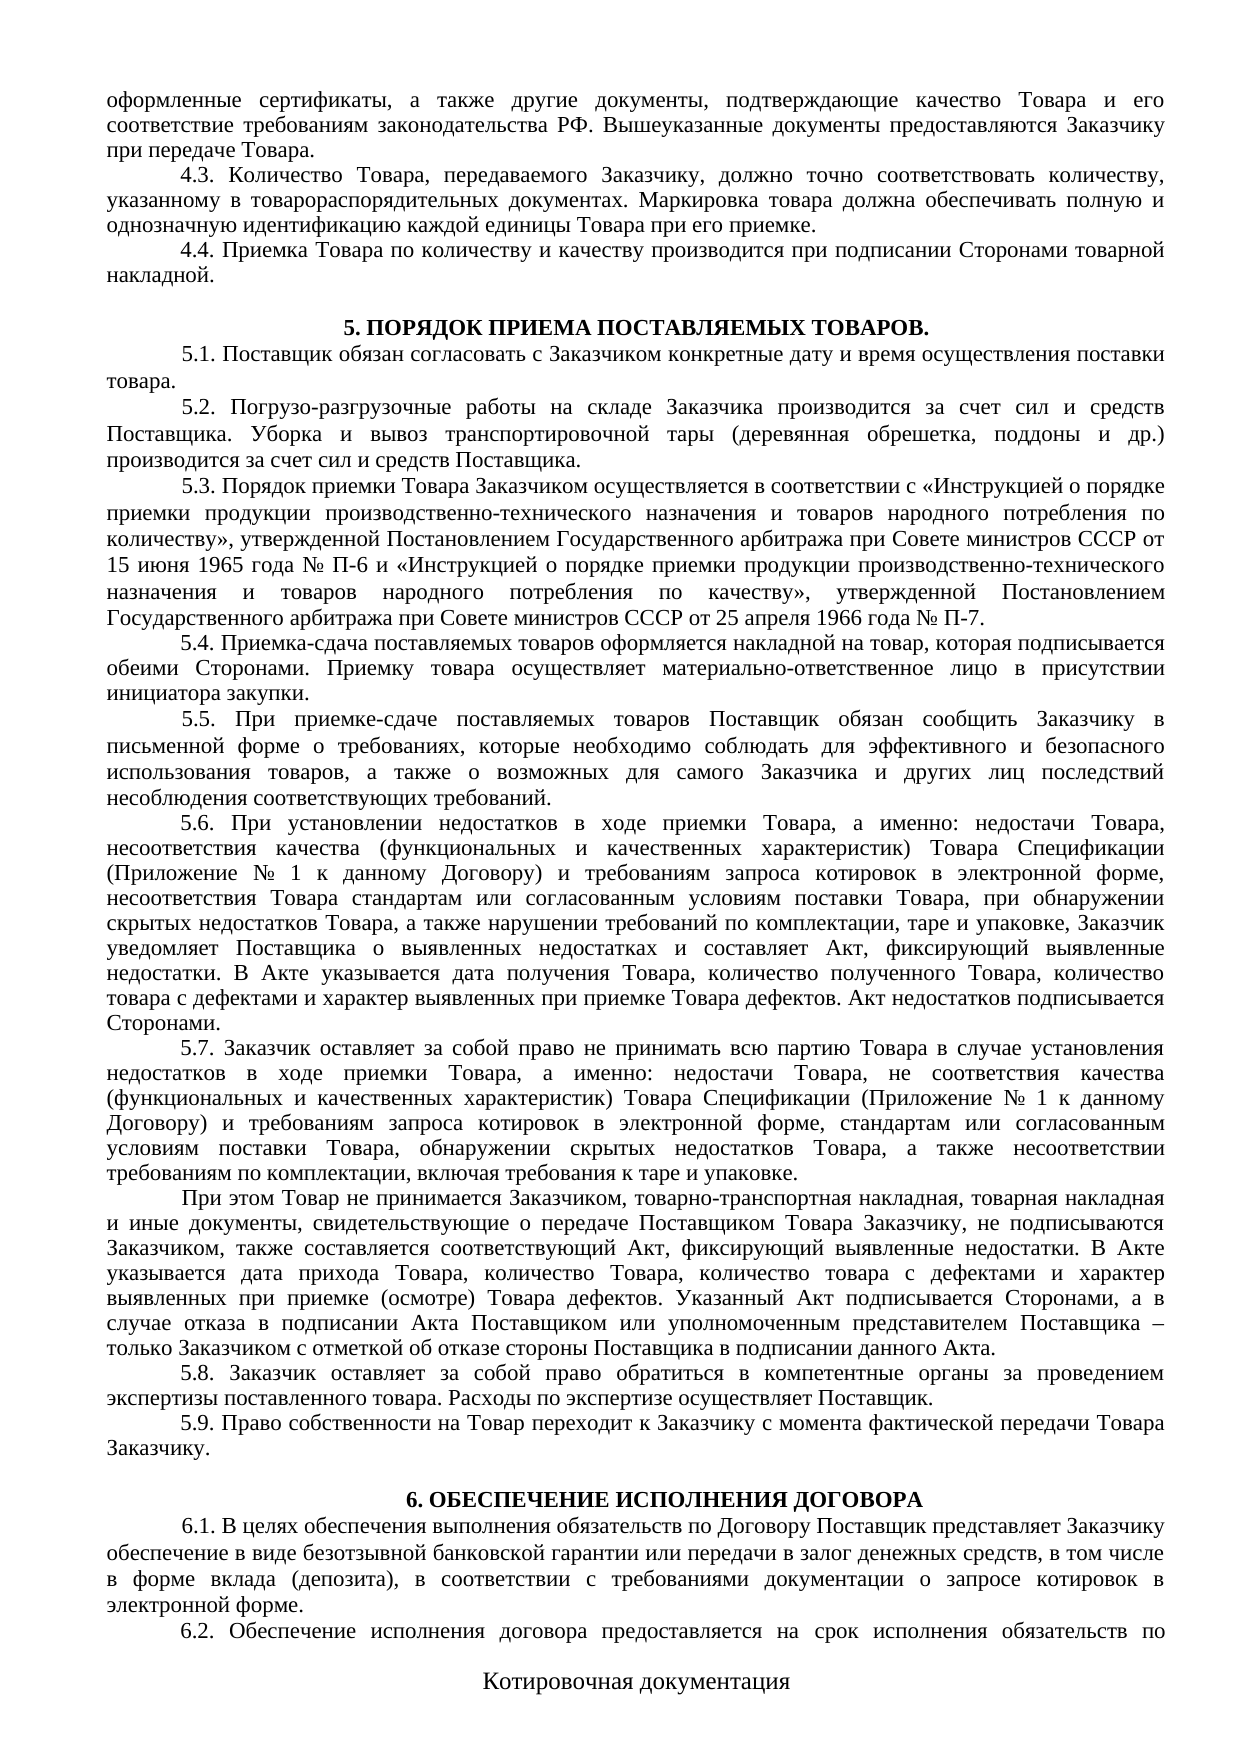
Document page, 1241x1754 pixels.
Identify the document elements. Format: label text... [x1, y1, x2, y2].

text 5.1. Поставщик обязан согласовать с Заказчиком конкретные дату и время осуществления поставки товара. [106, 341, 1166, 393]
text 5.4. Приемка-сдача поставляемых товаров оформляется накладной на товар, которая подписывается обеими Сторонами. Приемку товара осуществляет материально-ответственное лицо в присутствии инициатора закупки. [106, 630, 1166, 705]
text 4.3. Количество Товара, передаваемого Заказчику, должно точно соответствовать количеству, указанному в товарораспорядительных документах. Маркировка товара должна обеспечивать полную и однозначную идентификацию каждой единицы Товара при его приемке. [106, 163, 1166, 238]
text При этом Товар не принимается Заказчиком, товарно-транспортная накладная, товарная накладная и иные документы, свидетельствующие о передаче Поставщиком Товара Заказчику, не подписываются Заказчиком, также составляется соответствующий Акт, фиксирующий выявленные недостатки. В Акте указывается дата прихода Товара, количество Товара, количество товара с дефектами и характер выявленных при приемке (осмотре) Товара дефектов. Указанный Акт подписывается Сторонами, а в случае отказа в подписании Акта Поставщиком или уполномоченным представителем Поставщика – только Заказчиком с отметкой об отказе стороны Поставщика в подписании данного Акта. [106, 1186, 1166, 1361]
text 5.3. Порядок приемки Товара Заказчиком осуществляется в соответствии с «Инструкцией о порядке приемки продукции производственно-технического назначения и товаров народного потребления по количеству», утвержденной Постановлением Государственного арбитража при Совете министров СССР от 15 июня 1965 года № П-6 и «Инструкцией о порядке приемки продукции производственно-технического назначения и товаров народного потребления по качеству», утвержденной Постановлением Государственного арбитража при Совете министров СССР от 25 апреля 1966 года № П-7. [106, 472, 1166, 630]
text 6.1. В целях обеспечения выполнения обязательств по Договору Поставщик представляет Заказчику обеспечение в виде безотзывной банковской гарантии или передачи в залог денежных средств, в том числе в форме вклада (депозита), в соответствии с требованиями документации о запросе котировок в электронной форме. [106, 1512, 1166, 1618]
text 5.9. Право собственности на Товар переходит к Заказчику с момента фактической передачи Товара Заказчику. [106, 1411, 1166, 1461]
text 5.7. Заказчик оставляет за собой право не принимать всю партию Товара в случае установления недостатков в ходе приемки Товара, а именно: недостачи Товара, не соответствия качества (функциональных и качественных характеристик) Товара Спецификации (Приложение № 1 к данному Договору) и требованиям запроса котировок в электронной форме, стандартам или согласованным условиям поставки Товара, обнаружении скрытых недостатков Товара, а также несоответствии требованиям по комплектации, включая требования к таре и упаковке. [106, 1036, 1166, 1186]
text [106, 88, 1166, 163]
text 5. ПОРЯДОК ПРИЕМА ПОСТАВЛЯЕМЫХ ТОВАРОВ. [106, 314, 1166, 341]
text 5.6. При установлении недостатков в ходе приемки Товара, а именно: недостачи Товара, несоответствия качества (функциональных и качественных характеристик) Товара Спецификации (Приложение № 1 к данному Договору) и требованиям запроса котировок в электронной форме, несоответствия Товара стандартам или согласованным условиям поставки Товара, при обнаружении скрытых недостатков Товара, а также нарушении требований по комплектации, таре и упаковке, Заказчик уведомляет Поставщика о выявленных недостатках и составляет Акт, фиксирующий выявленные недостатки. В Акте указывается дата получения Товара, количество полученного Товара, количество товара с дефектами и характер выявленных при приемке Товара дефектов. Акт недостатков подписывается Сторонами. [106, 811, 1166, 1036]
text 5.5. При приемке-сдаче поставляемых товаров Поставщик обязан сообщить Заказчику в письменной форме о требованиях, которые необходимо соблюдать для эффективного и безопасного использования товаров, а также о возможных для самого Заказчика и других лиц последствий несоблюдения соответствующих требований. [106, 705, 1166, 811]
text 4.4. Приемка Товара по количеству и качеству производится при подписании Сторонами товарной накладной. [106, 238, 1166, 288]
text 5.8. Заказчик оставляет за собой право обратиться в компетентные органы за проведением экспертизы поставленного товара. Расходы по экспертизе осуществляет Поставщик. [106, 1361, 1166, 1411]
text 5.2. Погрузо-разгрузочные работы на складе Заказчика производится за счет сил и средств Поставщика. Уборка и вывоз транспортировочной тары (деревянная обрешетка, поддоны и др.) производится за счет сил и средств Поставщика. [106, 393, 1166, 472]
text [106, 1618, 1166, 1644]
text 6. ОБЕСПЕЧЕНИЕ ИСПОЛНЕНИЯ ДОГОВОРА [106, 1486, 1166, 1512]
